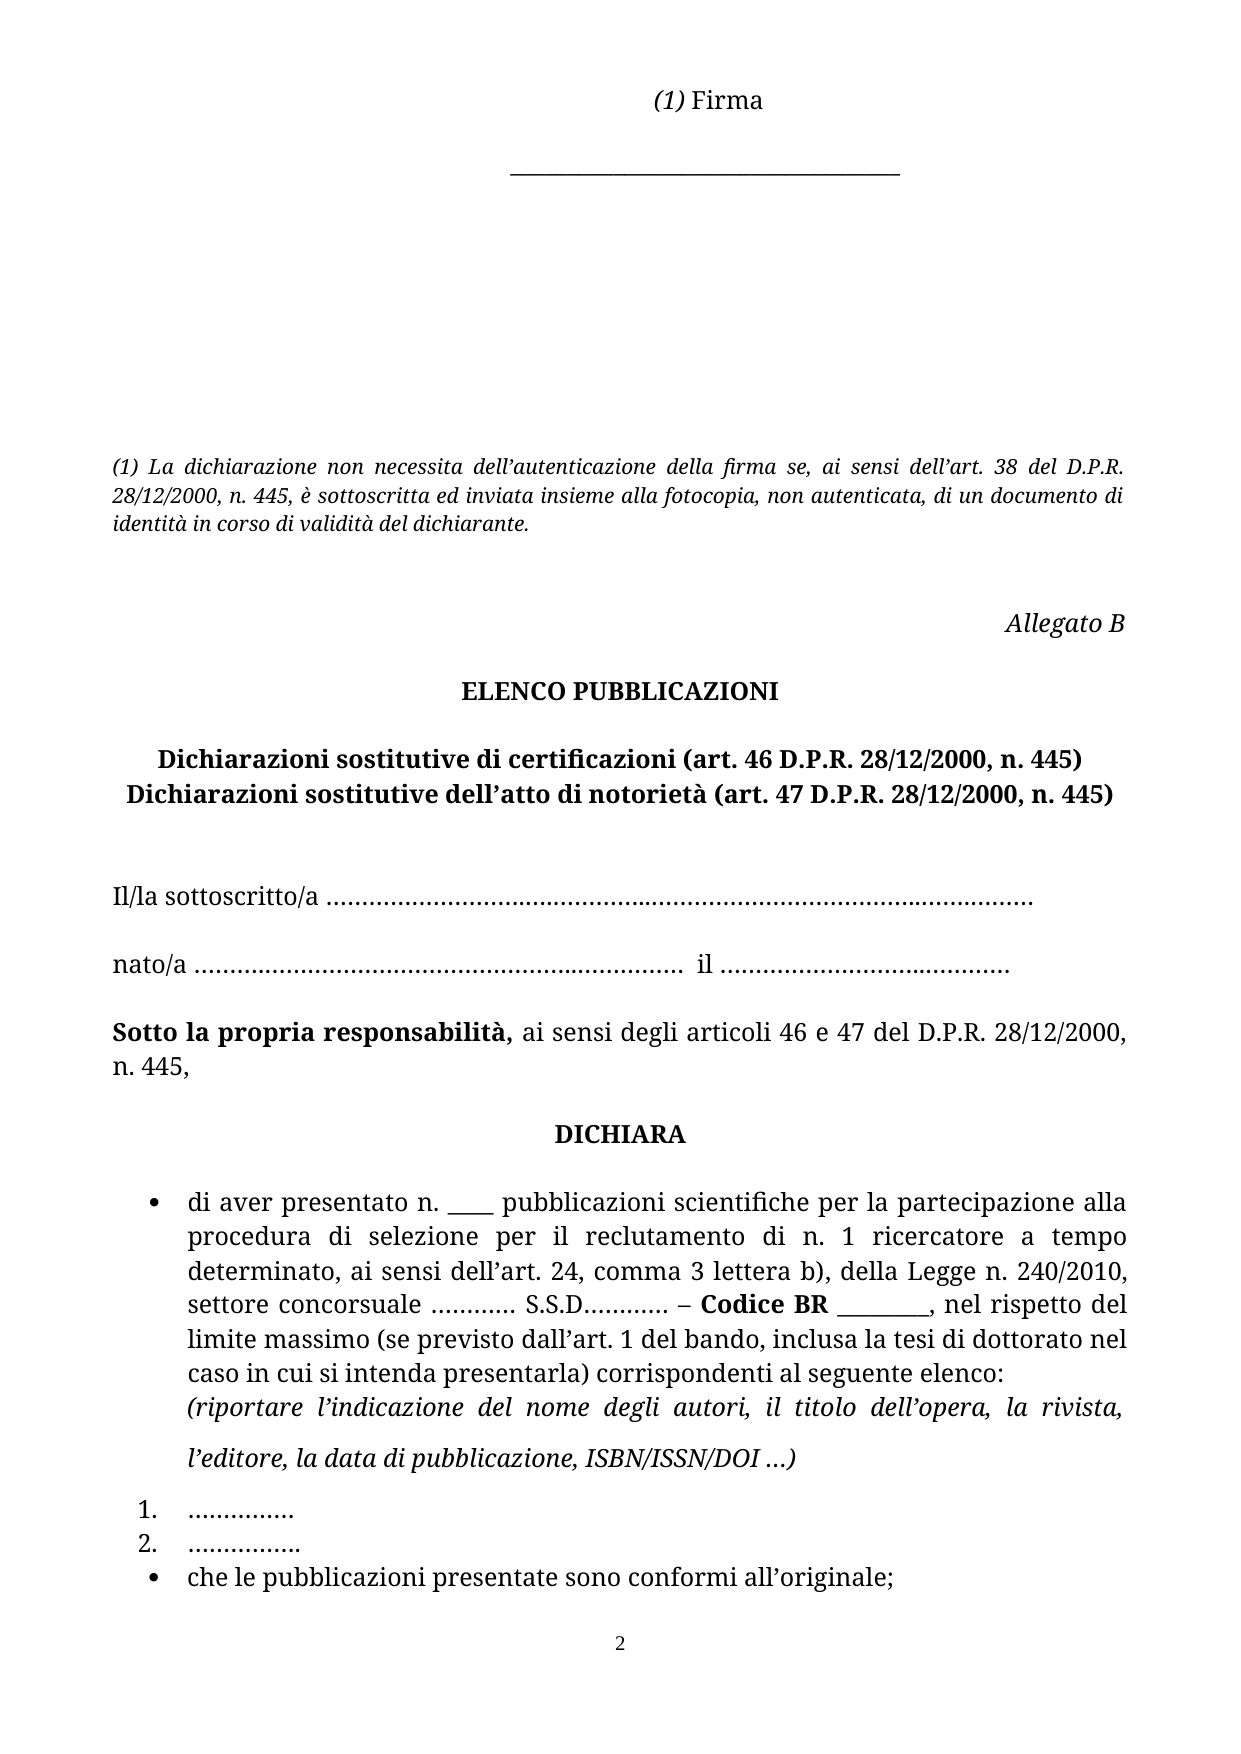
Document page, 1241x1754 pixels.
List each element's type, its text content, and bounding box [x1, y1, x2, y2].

text dichiara [112, 1117, 1128, 1151]
list ……………. [112, 1526, 1128, 1559]
text nato/a ……….……………………………………..…………… il ………………………..………… [112, 947, 1119, 981]
title ELENCO PUBBLICAZIONI [112, 674, 1128, 708]
text Il/la sottoscritto/a ……………………….….…………..………………………………..…….……… [112, 878, 1119, 912]
list …………… [112, 1491, 1128, 1526]
title Allegato B [112, 606, 1128, 640]
text (1) La dichiarazione non necessita dell’autenticazione della firma se, ai sensi dell’art. 38 del D.P.R. 28/12/2000, n. 445, è sottoscritta ed inviata insieme alla fotocopia, non autenticata, di un documento di identità in corso di validità del dichiarante. [112, 452, 1128, 538]
text Dichiarazioni sostitutive dell’atto di notorietà (art. 47 D.P.R. 28/12/2000, n. 445) [112, 776, 1128, 810]
list che le pubblicazioni presentate sono conformi all’originale; [149, 1559, 1128, 1594]
text (riportare l’indicazione del nome degli autori, il titolo dell’opera, la rivista, l’editore, la data di pubblicazione, ISBN/ISSN/DOI …) [187, 1389, 1128, 1474]
list di aver presentato n. ____ pubblicazioni scientifiche per la partecipazione alla procedura di selezione per il reclutamento di n. 1 ricercatore a tempo determinato, ai sensi dell’art. 24, comma 3 lettera b), della Legge n. 240/2010, settore concorsuale ………… S.S.D………… – Codice BR ________, nel rispetto del limite massimo (se previsto dall’art. 1 del bando, inclusa la tesi di dottorato nel caso in cui si intenda presentarla) corrispondenti al seguente elenco: [150, 1185, 1128, 1389]
text Sotto la propria responsabilità, ai sensi degli articoli 46 e 47 del D.P.R. 28/12/2000, n. 445, [112, 1015, 1128, 1083]
text __________________________________ [481, 146, 936, 180]
text Dichiarazioni sostitutive di certificazioni (art. 46 D.P.R. 28/12/2000, n. 445) [112, 742, 1128, 776]
list Firma [481, 83, 936, 117]
